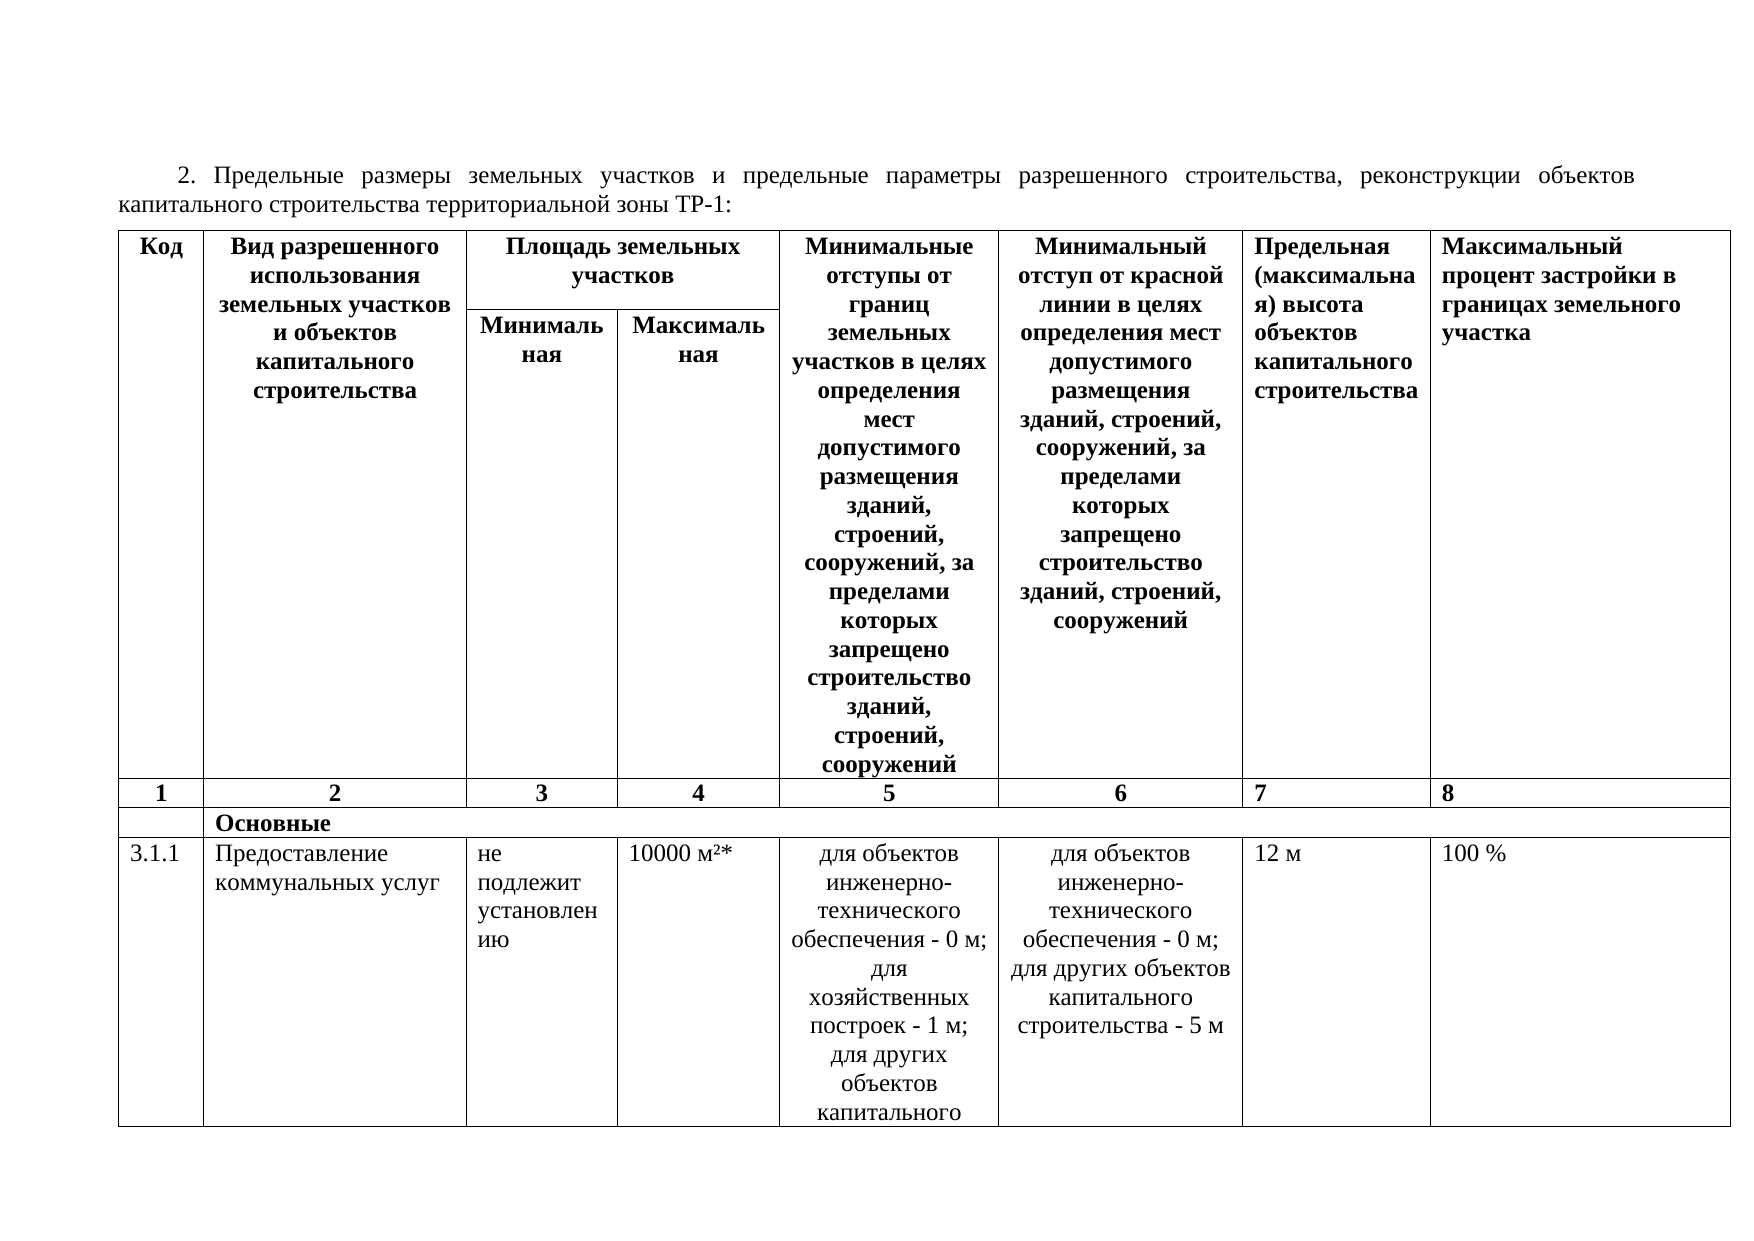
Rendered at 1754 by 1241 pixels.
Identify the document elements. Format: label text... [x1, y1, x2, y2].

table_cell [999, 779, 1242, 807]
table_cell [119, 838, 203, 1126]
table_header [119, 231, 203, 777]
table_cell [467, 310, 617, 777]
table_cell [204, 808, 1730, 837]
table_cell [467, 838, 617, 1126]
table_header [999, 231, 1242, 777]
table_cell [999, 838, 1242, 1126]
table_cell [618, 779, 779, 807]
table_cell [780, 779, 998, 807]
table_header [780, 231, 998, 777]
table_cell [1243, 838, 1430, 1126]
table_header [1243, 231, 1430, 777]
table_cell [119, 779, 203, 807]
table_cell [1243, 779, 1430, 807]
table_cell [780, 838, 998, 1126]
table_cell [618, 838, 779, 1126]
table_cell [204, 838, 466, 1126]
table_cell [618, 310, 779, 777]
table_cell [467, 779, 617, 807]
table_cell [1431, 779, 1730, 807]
text 2. Предельные размеры земельных участков и предельные параметры разрешенного строительства, реконструкции объектов капитального строительства территориальной зоны ТР-1: [118, 160, 1636, 218]
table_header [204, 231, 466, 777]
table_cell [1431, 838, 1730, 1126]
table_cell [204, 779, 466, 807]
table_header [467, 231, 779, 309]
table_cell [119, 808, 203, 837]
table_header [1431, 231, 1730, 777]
